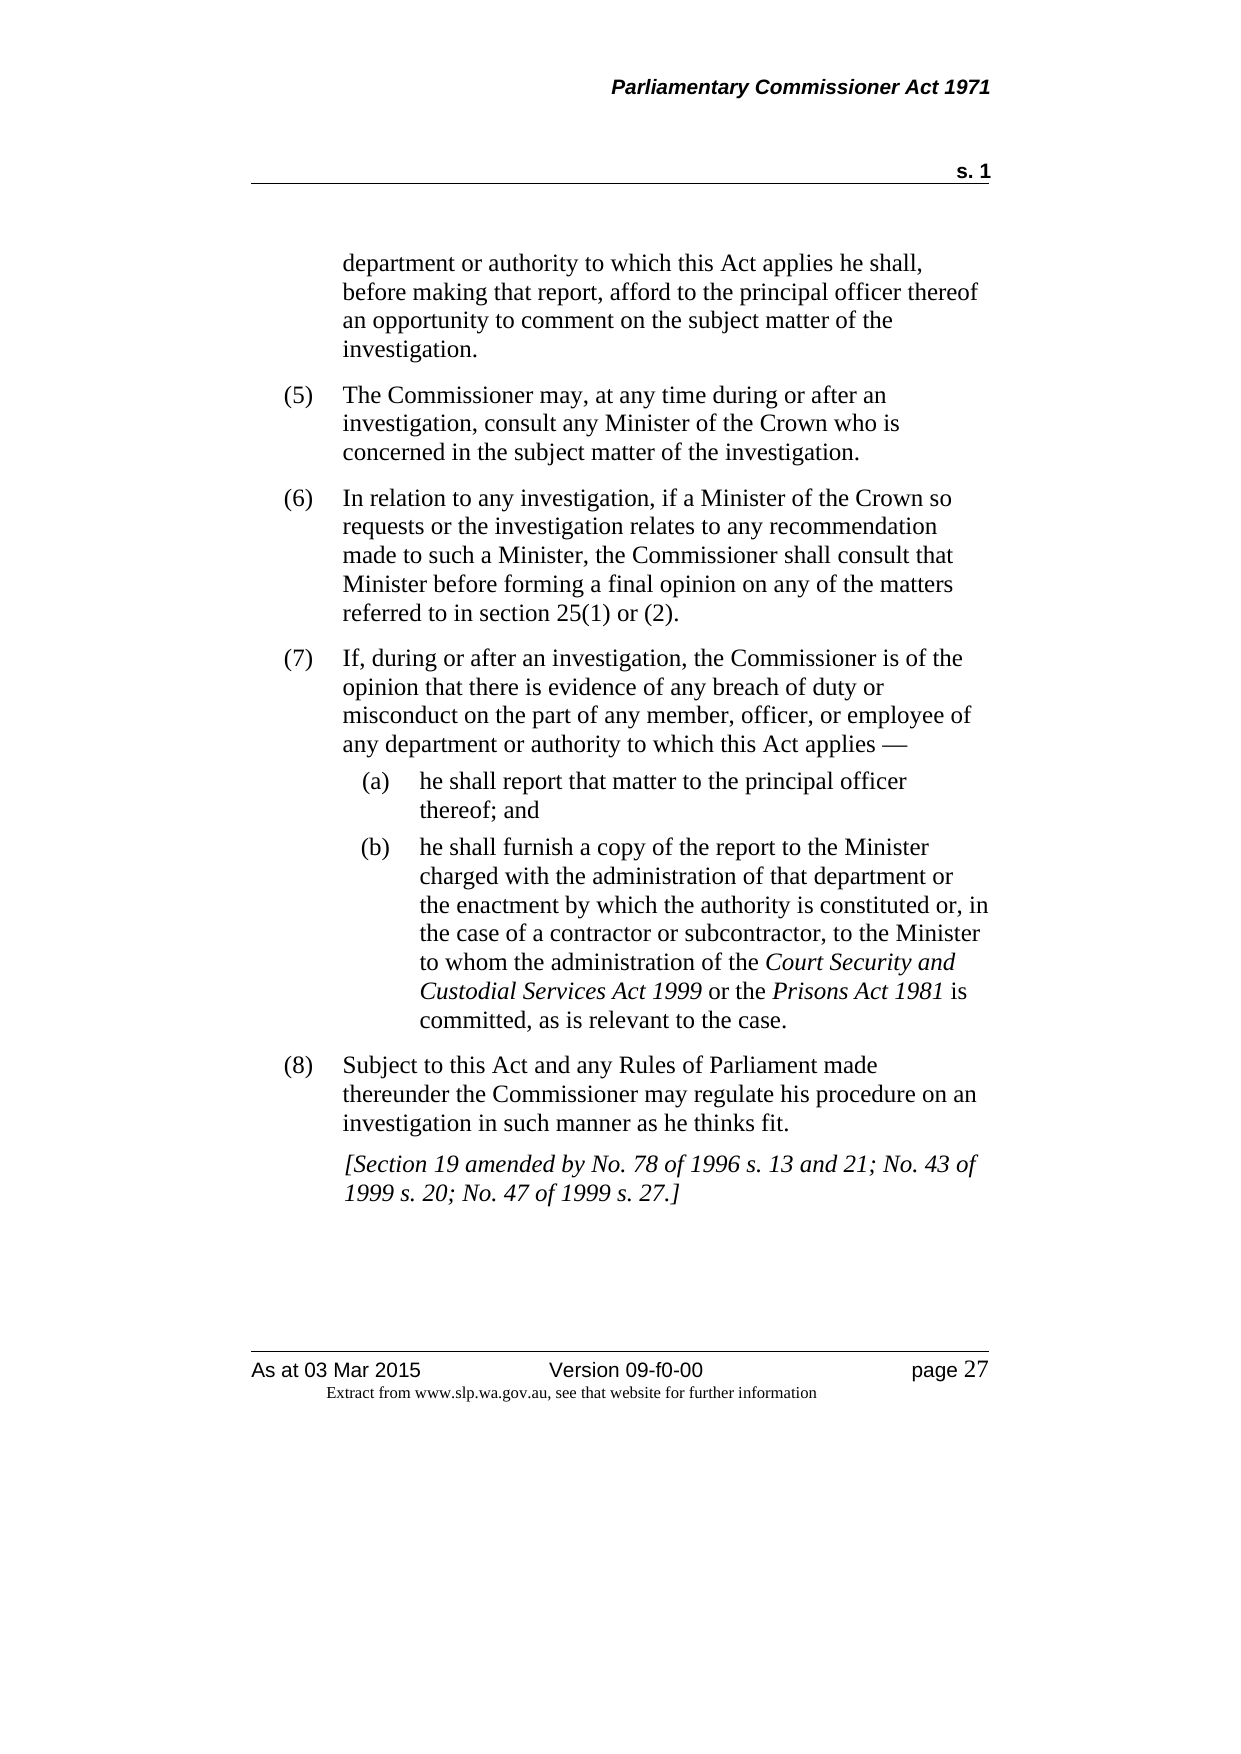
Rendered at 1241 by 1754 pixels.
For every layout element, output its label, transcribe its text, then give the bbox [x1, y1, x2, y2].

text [251, 248, 989, 363]
text (8) Subject to this Act and any Rules of Parliament made thereunder the Commissioner may regulate his procedure on an investigation in such manner as he thinks fit. [251, 1050, 989, 1136]
text [Section 19 amended by No. 78 of 1996 s. 13 and 21; No. 43 of 1999 s. 20; No. 47 of 1999 s. 27.] [251, 1149, 989, 1206]
text (5) The Commissioner may, at any time during or after an investigation, consult any Minister of the Crown who is concerned in the subject matter of the investigation. [251, 380, 989, 466]
text (6) In relation to any investigation, if a Minister of the Crown so requests or the investigation relates to any recommendation made to such a Minister, the Commissioner shall consult that Minister before forming a final opinion on any of the matters referred to in section 25(1) or (2). [251, 483, 989, 626]
text (7) If, during or after an investigation, the Commissioner is of the opinion that there is evidence of any breach of duty or misconduct on the part of any member, officer, or employee of any department or authority to which this Act applies — [251, 643, 989, 758]
text (b) he shall furnish a copy of the report to the Minister charged with the administration of that department or the enactment by which the authority is constituted or, in the case of a contractor or subcontractor, to the Minister to whom the administration of the Court Security and Custodial Services Act 1999 or the Prisons Act 1981 is committed, as is relevant to the case. [251, 832, 989, 1033]
text (a) he shall report that matter to the principal officer thereof; and [251, 766, 989, 824]
